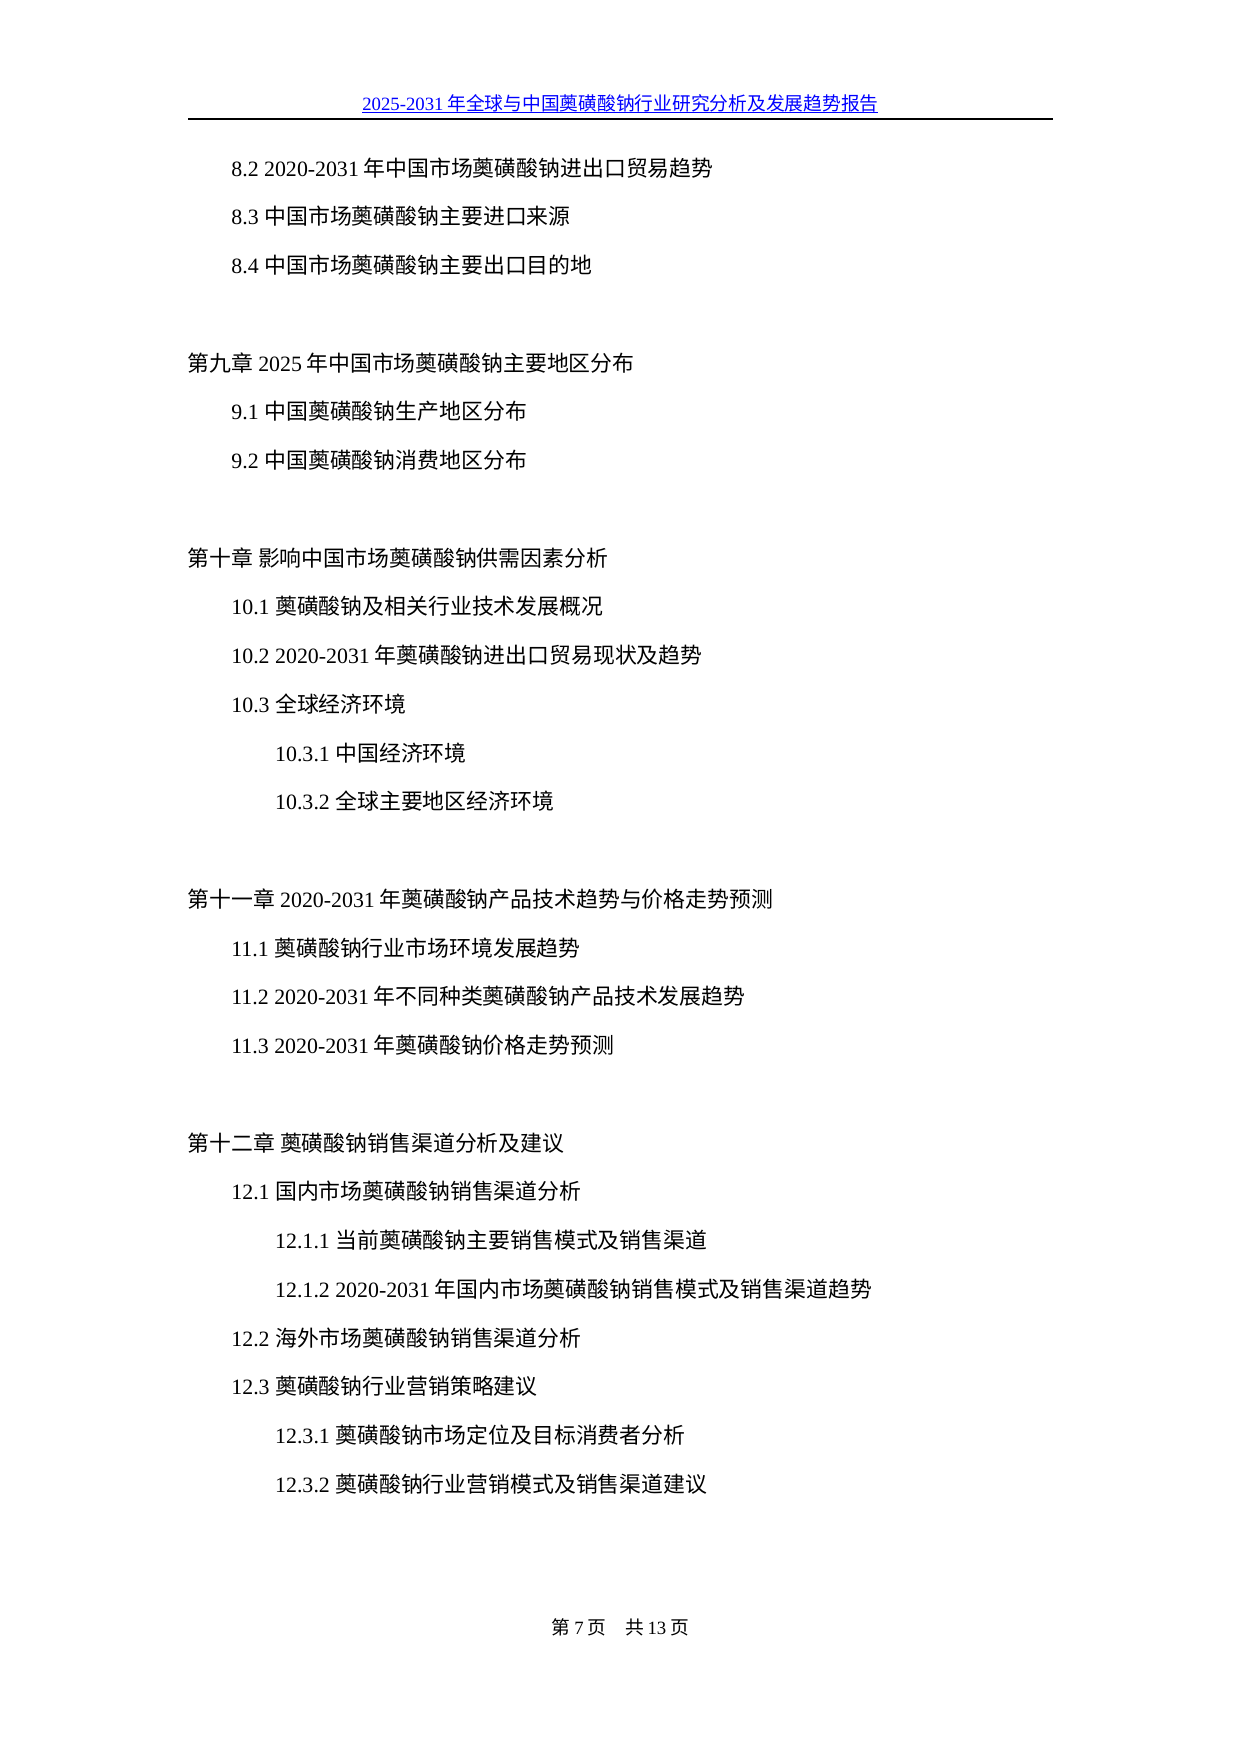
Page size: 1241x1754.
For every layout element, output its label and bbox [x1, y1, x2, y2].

text [187, 150, 1053, 1499]
